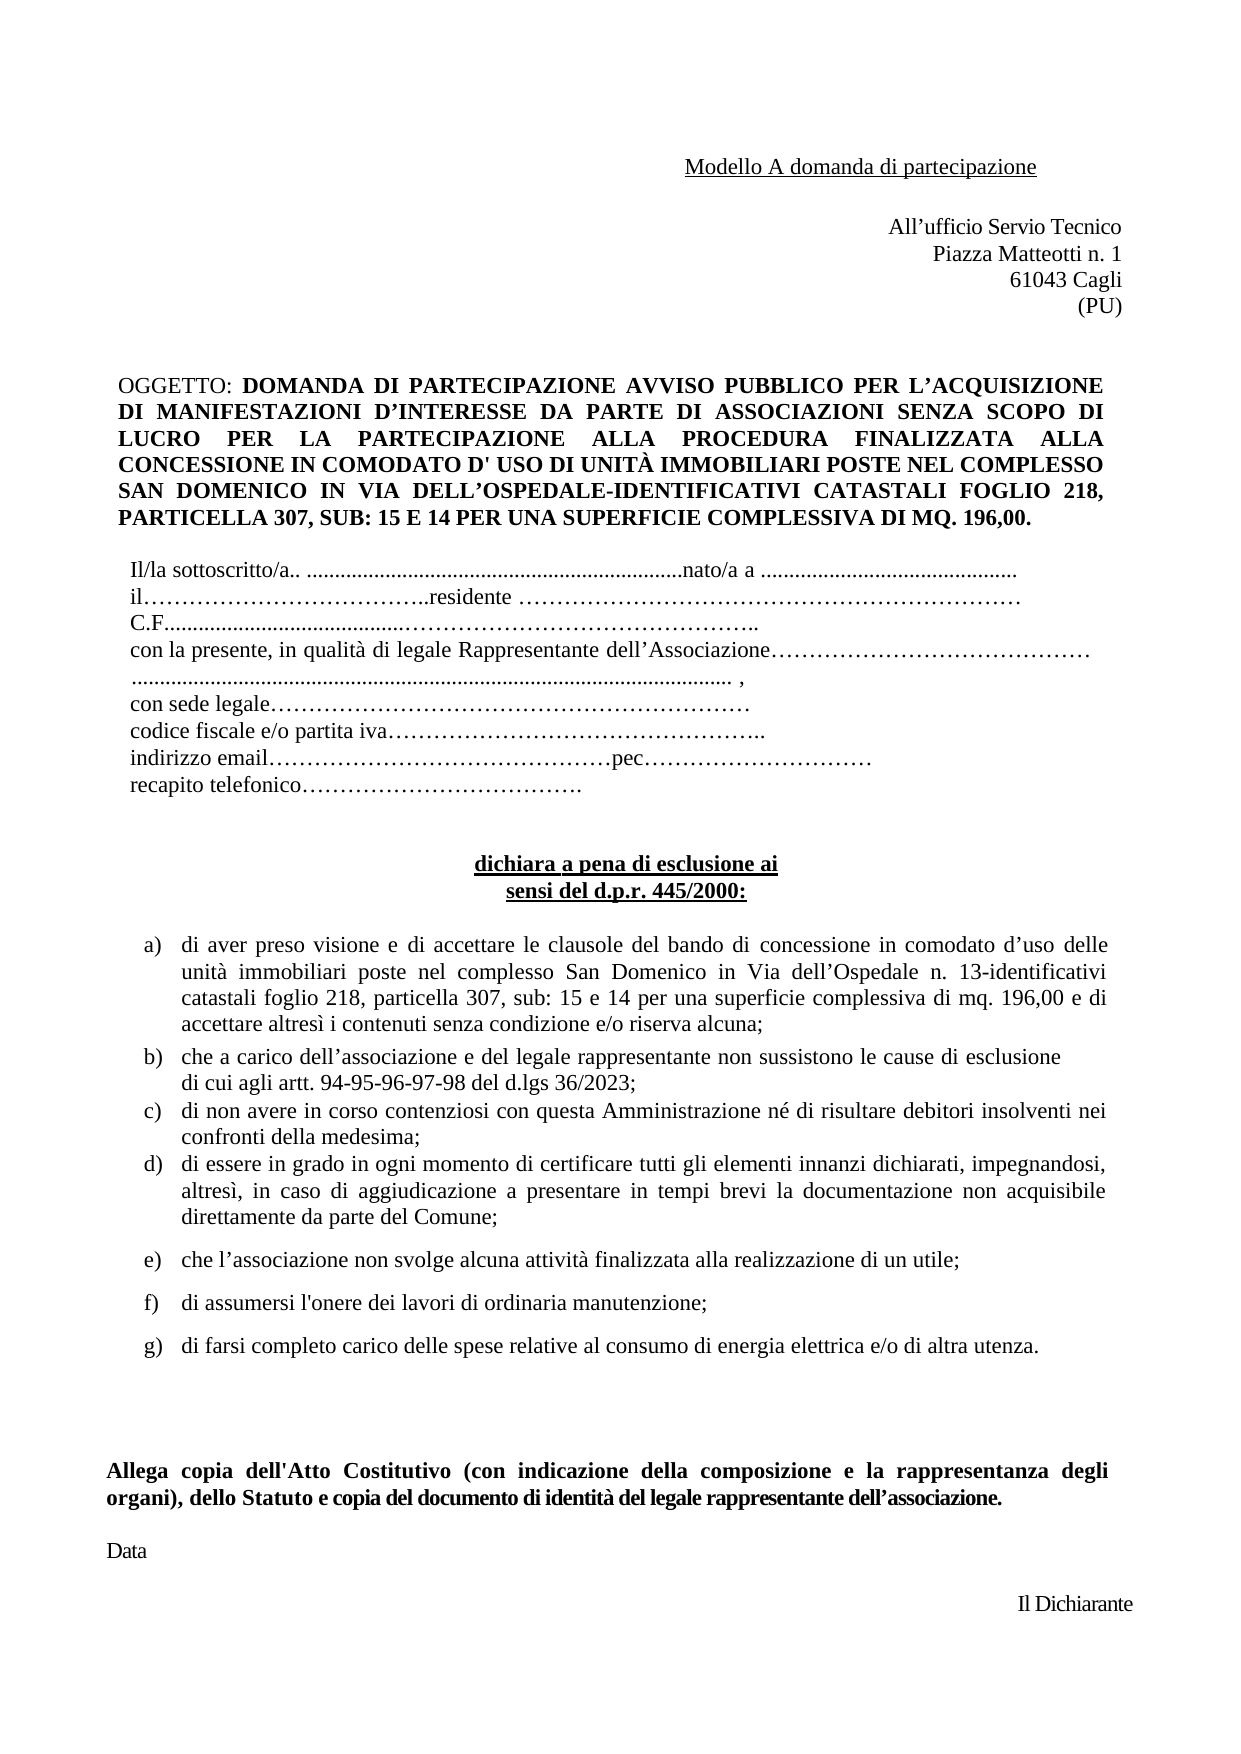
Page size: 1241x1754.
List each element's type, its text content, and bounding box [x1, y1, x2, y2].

text indirizzo email………………………………………pec………………………… [130, 744, 1134, 771]
text Modello A domanda di partecipazione [106, 153, 1037, 179]
list di essere in grado in ogni momento di certificare tutti gli elementi innanzi dichiarati, impegnandosi, altresì, in caso di aggiudicazione a presentare in tempi brevi la documentazione non acquisibile direttamente da parte del Comune; [144, 1150, 1108, 1229]
list di non avere in corso contenziosi con questa Amministrazione né di risultare debitori insolventi nei confronti della medesima; [144, 1097, 1108, 1149]
list di aver preso visione e di accettare le clausole del bando di concessione in comodato d’uso delle unità immobiliari poste nel complesso San Domenico in Via dell’Ospedale n. 13-identificativi catastali foglio 218, particella 307, sub: 15 e 14 per una superficie complessiva di mq. 196,00 e di accettare altresì i contenuti senza condizione e/o riserva alcuna; [144, 931, 1108, 1037]
list che l’associazione non svolge alcuna attività finalizzata alla realizzazione di un utile; [144, 1246, 1108, 1272]
text con la presente, in qualità di legale Rappresentante dell’Associazione…………………………………… [130, 636, 1134, 662]
list che a carico dell’associazione e del legale rappresentante non sussistono le cause di esclusione di cui agli artt. 94-95-96-97-98 del d.lgs 36/2023; [144, 1043, 1062, 1096]
text ........................................................................................................... , [131, 663, 1134, 689]
text C.F..........................................……………………………………….. [130, 609, 1134, 636]
text OGGETTO: DOMANDA DI PARTECIPAZIONE AVVISO PUBBLICO PER L’ACQUISIZIONE DI MANIFESTAZIONI D’INTERESSE DA PARTE DI ASSOCIAZIONI SENZA SCOPO DI LUCRO PER LA PARTECIPAZIONE ALLA PROCEDURA FINALIZZATA ALLA CONCESSIONE IN COMODATO D' USO DI UNITÀ IMMOBILIARI POSTE NEL COMPLESSO SAN DOMENICO IN VIA DELL’OSPEDALE-IDENTIFICATIVI CATASTALI FOGLIO 218, PARTICELLA 307, SUB: 15 E 14 PER UNA SUPERFICIE COMPLESSIVA DI MQ. 196,00. [118, 372, 1105, 530]
list di assumersi l'onere dei lavori di ordinaria manutenzione; [144, 1289, 1108, 1315]
text Data [106, 1537, 1134, 1563]
text recapito telefonico………………………………. [130, 771, 1134, 797]
text Il Dichiarante [106, 1590, 1134, 1616]
text con sede legale……………………………………………………… [130, 690, 1134, 716]
list di farsi completo carico delle spese relative al consumo di energia elettrica e/o di altra utenza. [144, 1332, 1108, 1358]
title dichiara a pena di esclusione ai sensi del d.p.r. 445/2000: [472, 850, 781, 903]
text Piazza Matteotti n. 1 61043 Cagli (PU) [915, 240, 1122, 319]
text codice fiscale e/o partita iva………………………………………….. [130, 717, 1134, 743]
text Il/la sottoscritto/a.. ...................................................................nato/a a ............................................. [130, 556, 1134, 583]
text Allega copia dell'Atto Costitutivo (con indicazione della composizione e la rappresentanza degli organi), dello Statuto e copia del documento di identità del legale rappresentante dell’associazione. [106, 1457, 1111, 1510]
text All’ufficio Servio Tecnico [106, 213, 1122, 240]
text il………………………………..residente ………………………………………………………… [130, 583, 1134, 609]
